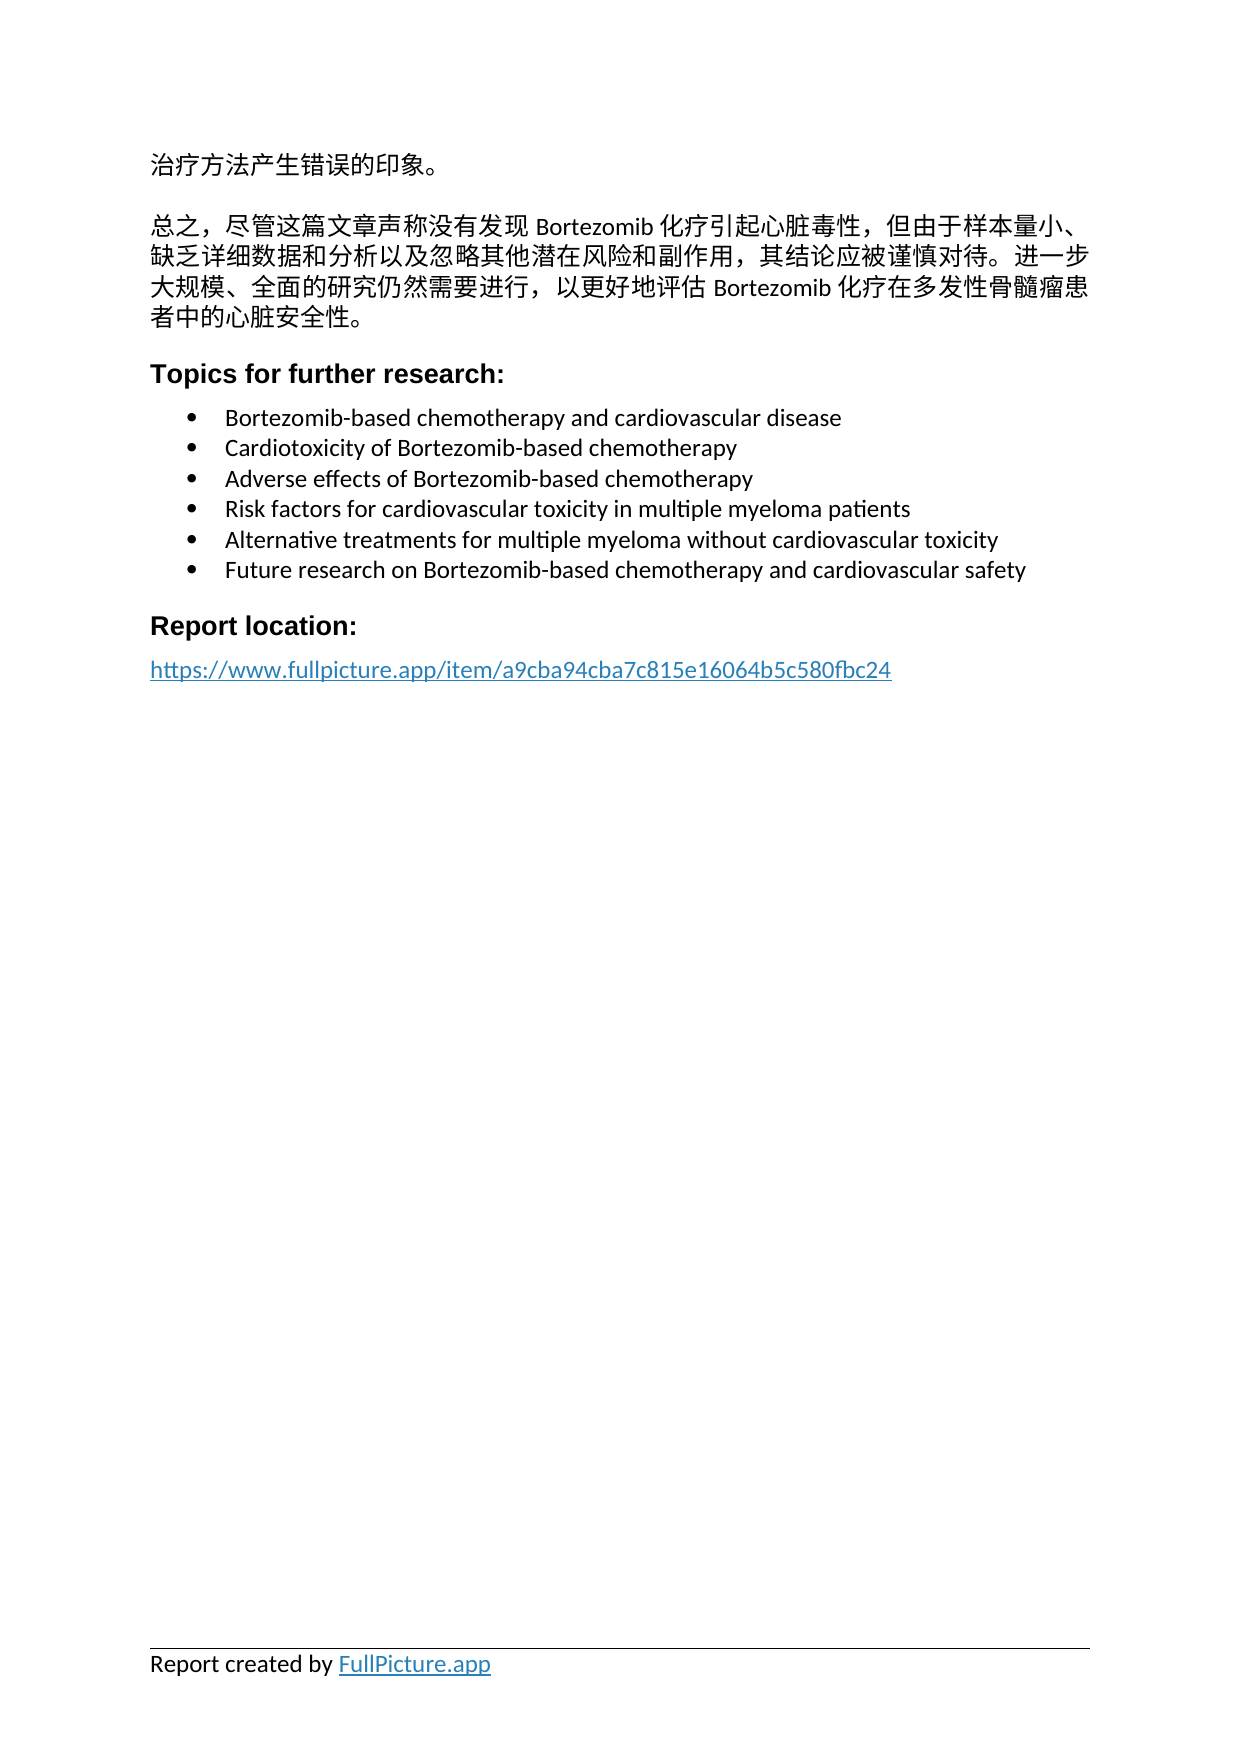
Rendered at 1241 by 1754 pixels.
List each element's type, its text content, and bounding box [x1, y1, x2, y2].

subtitle Report location: [150, 610, 1090, 641]
subtitle Topics for further research: [150, 358, 1090, 389]
list Alternative treatments for multiple myeloma without cardiovascular toxicity [187, 524, 1090, 554]
list Future research on Bortezomib-based chemotherapy and cardiovascular safety [187, 554, 1090, 585]
list Cardiotoxicity of Bortezomib-based chemotherapy [187, 432, 1090, 463]
list Risk factors for cardiovascular toxicity in multiple myeloma patients [187, 493, 1090, 524]
list Adverse effects of Bortezomib-based chemotherapy [187, 463, 1090, 493]
text https://www.fullpicture.app/item/a9cba94cba7c815e16064b5c580fbc24 [150, 654, 1090, 684]
list Bortezomib-based chemotherapy and cardiovascular disease [187, 402, 1090, 432]
text 总之，尽管这篇文章声称没有发现Bortezomib化疗引起心脏毒性，但由于样本量小、缺乏详细数据和分析以及忽略其他潜在风险和副作用，其结论应被谨慎对待。进一步大规模、全面的研究仍然需要进行，以更好地评估Bortezomib化疗在多发性骨髓瘤患者中的心脏安全性。 [150, 211, 1090, 333]
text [150, 150, 1090, 181]
